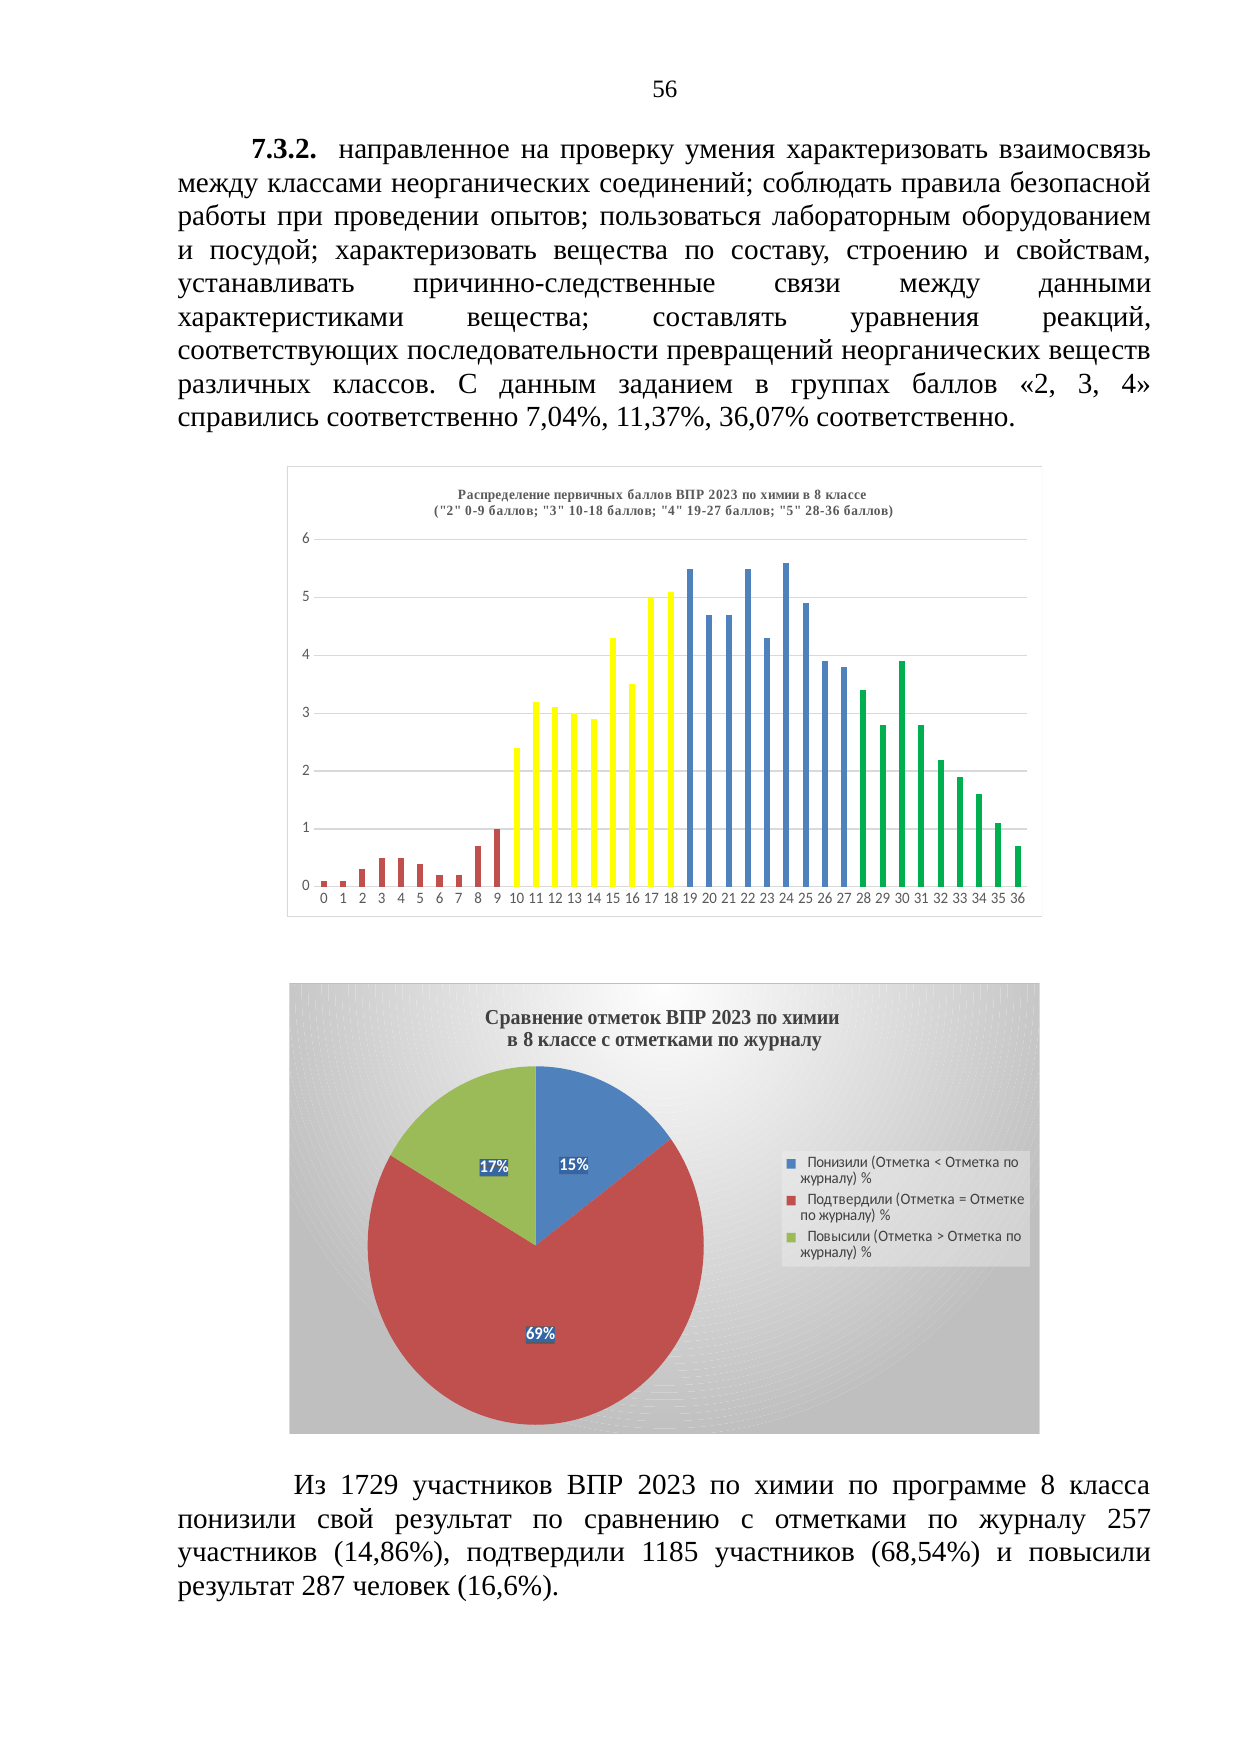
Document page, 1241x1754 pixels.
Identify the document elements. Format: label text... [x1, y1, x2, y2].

text 7.3.2. направленное на проверку умения характеризовать взаимосвязь между классами неорганических соединений; соблюдать правила безопасной работы при проведении опытов; пользоваться лабораторным оборудованием и посудой; характеризовать вещества по составу, строению и свойствам, устанавливать причинно-следственные связи между данными характеристиками вещества; составлять уравнения реакций, соответствующих последовательности превращений неорганических веществ различных классов. С данным заданием в группах баллов «2, 3, 4» справились соответственно 7,04%, 11,37%, 36,07% соответственно. [177, 131, 1152, 433]
text Из 1729 участников ВПР 2023 по химии по программе 8 класса понизили свой результат по сравнению с отметками по журналу 257 участников (14,86%), подтвердили 1185 участников (68,54%) и повысили результат 287 человек (16,6%). [177, 1467, 1152, 1601]
